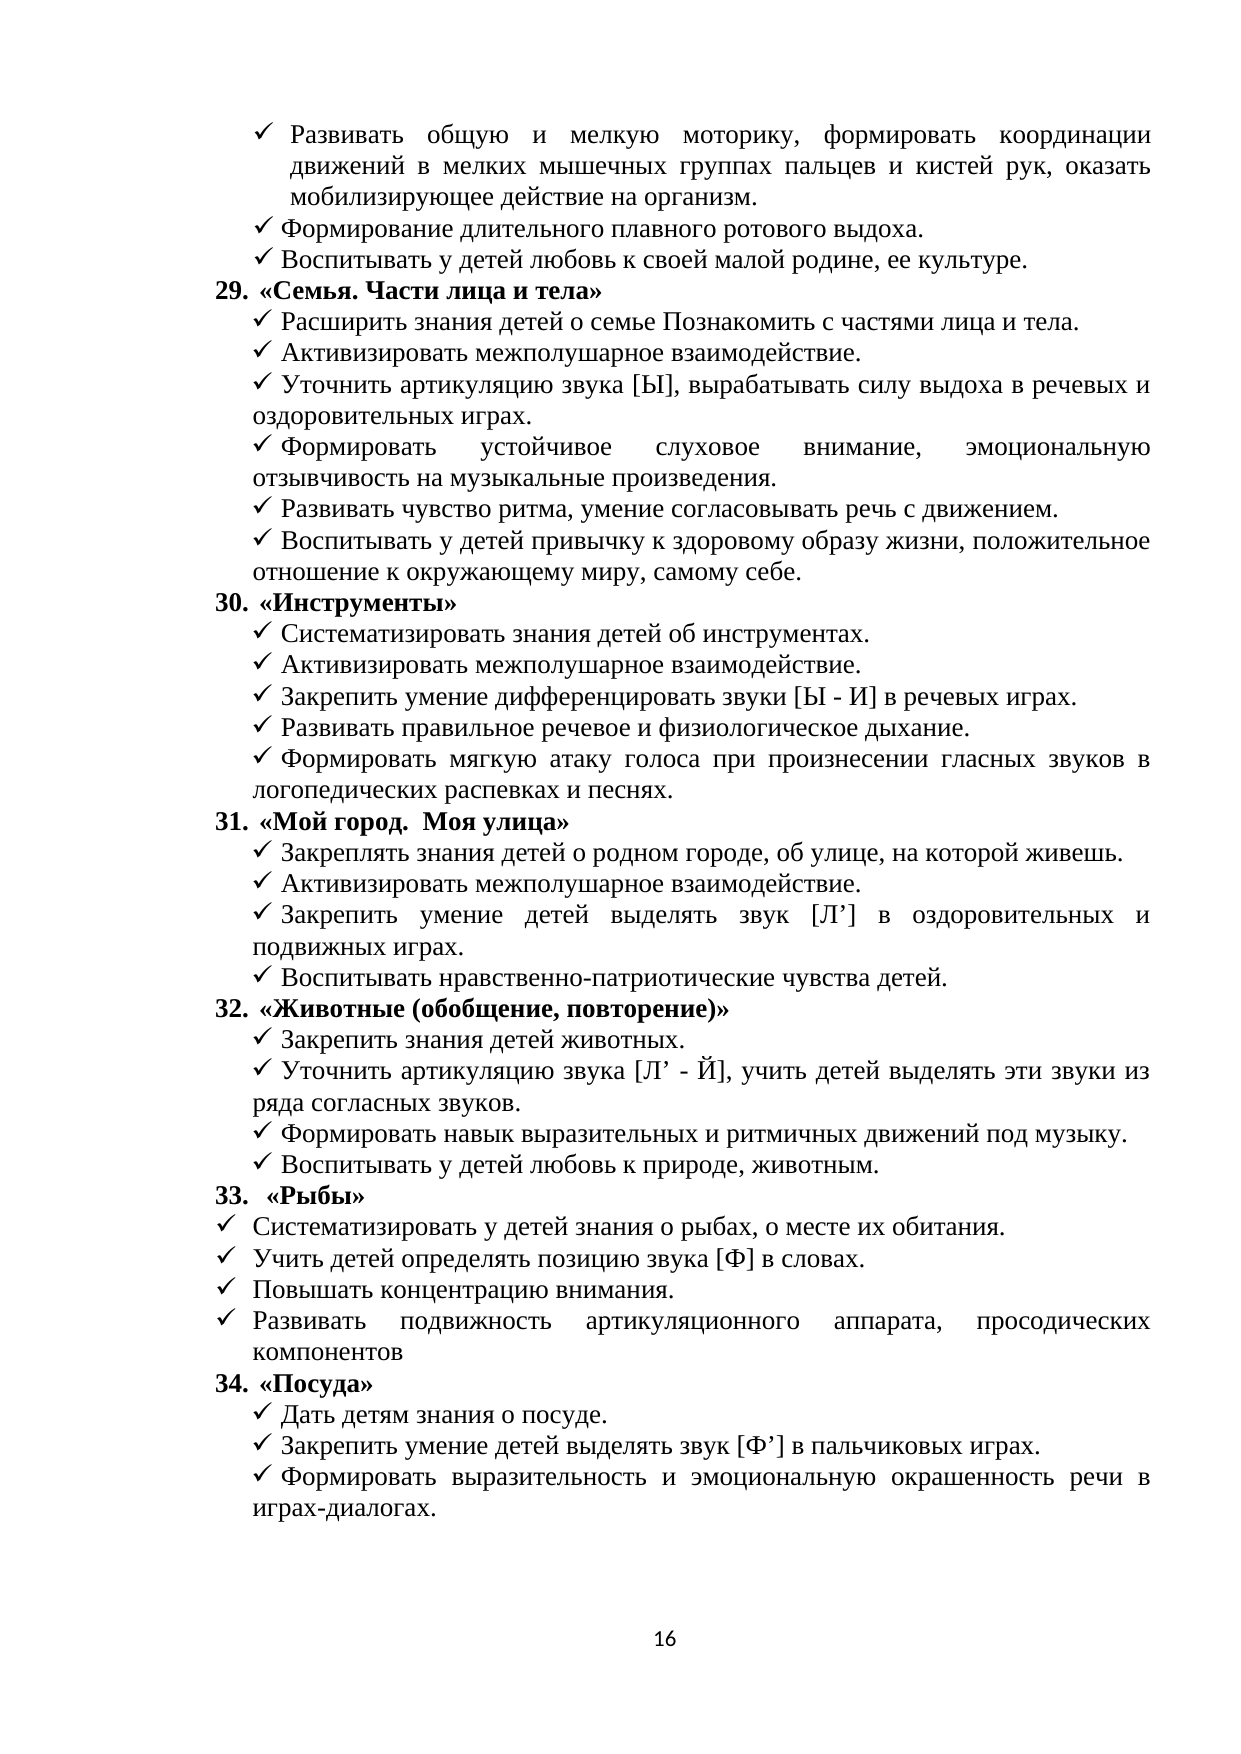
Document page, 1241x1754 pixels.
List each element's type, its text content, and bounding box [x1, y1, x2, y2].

list Повышать концентрацию внимания. [215, 1273, 1152, 1304]
list Активизировать межполушарное взаимодействие. [251, 337, 1152, 368]
list Воспитывать у детей любовь к природе, животным. [251, 1148, 1152, 1179]
list Развивать чувство ритма, умение согласовывать речь с движением. [251, 493, 1152, 524]
list Развивать общую и мелкую моторику, формировать координации движений в мелких мышечных группах пальцев и кистей рук, оказать мобилизирующее действие на организм. [252, 118, 1152, 212]
list Формировать выразительность и эмоциональную окрашенность речи в играх-диалогах. [251, 1460, 1152, 1523]
list Закрепить умение детей выделять звук [Л’] в оздоровительных и подвижных играх. [251, 898, 1152, 961]
list Формировать устойчивое слуховое внимание, эмоциональную отзывчивость на музыкальные произведения. [251, 430, 1152, 493]
list Учить детей определять позицию звука [Ф] в словах. [215, 1242, 1152, 1273]
list Закрепить умение детей выделять звук [Ф’] в пальчиковых играх. [251, 1429, 1152, 1460]
list Уточнить артикуляцию звука [Ы], вырабатывать силу выдоха в речевых и оздоровительных играх. [251, 368, 1152, 430]
list Уточнить артикуляцию звука [Л’ - Й], учить детей выделять эти звуки из ряда согласных звуков. [251, 1054, 1152, 1117]
list Закреплять знания детей о родном городе, об улице, на которой живешь. [251, 836, 1152, 867]
list «Животные (обобщение, повторение)» [215, 992, 1152, 1023]
list «Инструменты» [215, 586, 1152, 617]
list Воспитывать у детей привычку к здоровому образу жизни, положительное отношение к окружающему миру, самому себе. [251, 524, 1152, 586]
list «Рыбы» [215, 1179, 1152, 1211]
list «Посуда» [215, 1367, 1152, 1398]
list Развивать подвижность артикуляционного аппарата, просодических компонентов [215, 1304, 1152, 1367]
list Систематизировать у детей знания о рыбах, о месте их обитания. [215, 1211, 1152, 1242]
list Активизировать межполушарное взаимодействие. [251, 649, 1152, 680]
list Формирование длительного плавного ротового выдоха. [252, 212, 1152, 243]
list Расширить знания детей о семье Познакомить с частями лица и тела. [251, 305, 1152, 337]
list «Семья. Части лица и тела» [215, 274, 1152, 305]
list Воспитывать нравственно-патриотические чувства детей. [251, 961, 1152, 992]
list Воспитывать у детей любовь к своей малой родине, ее культуре. [252, 243, 1152, 274]
list Формировать мягкую атаку голоса при произнесении гласных звуков в логопедических распевках и песнях. [251, 742, 1152, 805]
list Формировать навык выразительных и ритмичных движений под музыку. [251, 1117, 1152, 1148]
list Закрепить умение дифференцировать звуки [Ы - И] в речевых играх. [251, 680, 1152, 711]
list «Мой город. Моя улица» [215, 805, 1152, 836]
list Развивать правильное речевое и физиологическое дыхание. [251, 711, 1152, 742]
list Систематизировать знания детей об инструментах. [251, 617, 1152, 649]
list Закрепить знания детей животных. [251, 1023, 1152, 1054]
list Дать детям знания о посуде. [251, 1398, 1152, 1429]
list Активизировать межполушарное взаимодействие. [251, 867, 1152, 898]
